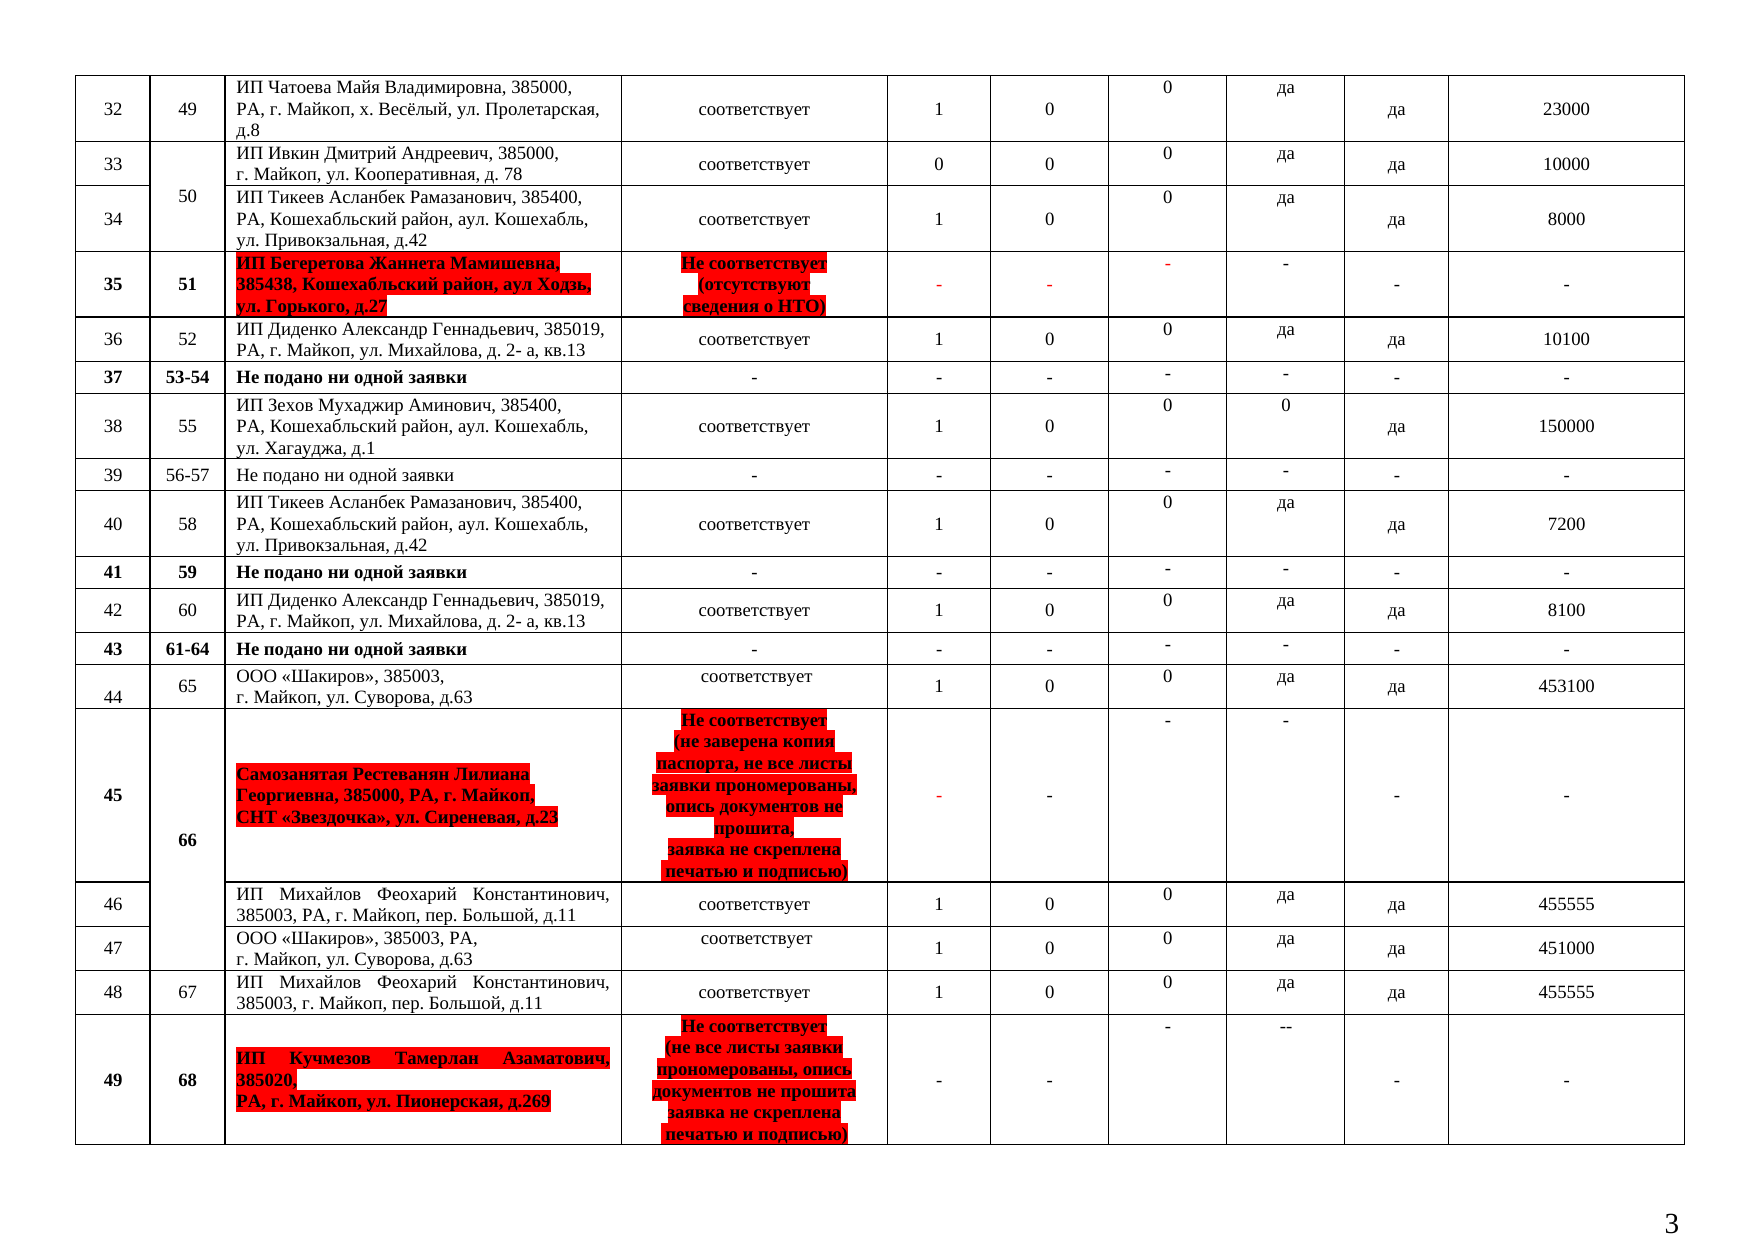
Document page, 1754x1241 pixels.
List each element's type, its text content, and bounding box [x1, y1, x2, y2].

table_cell 453100 [1449, 665, 1684, 708]
table_cell 52 [151, 318, 224, 361]
table_cell 8100 [1449, 589, 1684, 632]
table_cell да [1345, 318, 1448, 361]
table_cell Не подано ни одной заявки [226, 633, 621, 664]
table_cell 10100 [1449, 318, 1684, 361]
table_cell ИП Кучмезов Тамерлан Азаматович, 385020, РА, г. Майкоп, ул. Пионерская, д.269 [226, 1015, 621, 1144]
table_cell соответствует [622, 394, 887, 458]
table_cell 0 [1109, 76, 1226, 141]
table_cell Не подано ни одной заявки [226, 362, 621, 392]
table_cell 55 [151, 394, 224, 458]
table_cell 48 [76, 971, 149, 1014]
table_cell - [1227, 709, 1344, 881]
table_cell - [1345, 362, 1448, 392]
table_cell 66 [151, 709, 224, 970]
table_cell 0 [1109, 186, 1226, 251]
table_cell 1 [888, 589, 990, 632]
table_cell да [1345, 186, 1448, 251]
table_cell 45 [76, 709, 149, 881]
table_cell соответствует [622, 589, 887, 632]
table_cell - [888, 709, 990, 881]
table_cell 0 [1109, 927, 1226, 970]
table_cell 0 [1109, 971, 1226, 1014]
table_cell 41 [76, 557, 149, 588]
table_cell да [1345, 927, 1448, 970]
table_cell 0 [991, 76, 1108, 141]
table_cell да [1227, 883, 1344, 926]
table_cell да [1345, 665, 1448, 708]
table_cell ИП Диденко Александр Геннадьевич, 385019, РА, г. Майкоп, ул. Михайлова, д. 2- а, кв.13 [226, 318, 621, 361]
table_cell - [1227, 362, 1344, 392]
table_cell Не соответствует (отсутствуют сведения о НТО) [810, 252, 887, 316]
table_cell ИП Тикеев Асланбек Рамазанович, 385400, РА, Кошехабльский район, аул. Кошехабль, ул. Привокзальная, д.42 [226, 491, 621, 556]
table_cell 47 [76, 927, 149, 970]
table_cell 1 [888, 318, 990, 361]
table_cell ООО «Шакиров», 385003, г. Майкоп, ул. Суворова, д.63 [226, 665, 621, 708]
table_cell да [1345, 589, 1448, 632]
table_cell - [888, 459, 990, 490]
table_cell - [1109, 362, 1226, 392]
table_cell 33 [76, 142, 149, 185]
table_cell 44 [76, 665, 149, 708]
table_cell да [1227, 927, 1344, 970]
table_cell 0 [991, 927, 1108, 970]
table_cell 1 [888, 76, 990, 141]
table_cell 39 [76, 459, 149, 490]
table_cell ИП Зехов Мухаджир Аминович, 385400, РА, Кошехабльский район, аул. Кошехабль, ул. Хагауджа, д.1 [226, 394, 621, 458]
table_cell ИП Михайлов Феохарий Константинович, 385003, г. Майкоп, пер. Большой, д.11 [226, 971, 621, 1014]
table_cell да [1345, 394, 1448, 458]
table_cell да [1345, 971, 1448, 1014]
table_cell - [991, 459, 1108, 490]
table_cell - [1345, 252, 1448, 316]
table_cell - [1227, 633, 1344, 664]
table_cell соответствует [622, 491, 887, 556]
table_cell соответствует [622, 971, 887, 1014]
table_cell ИП Бегеретова Жаннета Мамишевна, 385438, Кошехабльский район, аул Ходзь, ул. Горького, д.27 [387, 252, 621, 316]
table_cell - [622, 459, 887, 490]
table_cell Не соответствует (отсутствуют сведения о НТО) [622, 252, 698, 316]
table_cell 43 [76, 633, 149, 664]
table_cell 0 [991, 186, 1108, 251]
table_cell соответствует [622, 76, 887, 141]
table_cell 61-64 [151, 633, 224, 664]
table_cell - [888, 1015, 990, 1144]
table_cell 451000 [1449, 927, 1684, 970]
table_cell - [1449, 709, 1684, 881]
table_cell 68 [151, 1015, 224, 1144]
table_cell ИП Ивкин Дмитрий Андреевич, 385000, г. Майкоп, ул. Кооперативная, д. 78 [226, 142, 621, 185]
table_cell 38 [76, 394, 149, 458]
table_cell 0 [1109, 142, 1226, 185]
table_cell - [1449, 557, 1684, 588]
table_cell - [991, 252, 1108, 316]
table_cell - [888, 362, 990, 392]
table_cell 0 [1109, 394, 1226, 458]
table_cell да [1227, 318, 1344, 361]
table_cell 0 [1109, 491, 1226, 556]
table_cell - [991, 362, 1108, 392]
table_cell соответствует [622, 318, 887, 361]
table_cell - [1345, 1015, 1448, 1144]
table_cell - [1109, 459, 1226, 490]
table_cell да [1227, 971, 1344, 1014]
table_cell 1 [888, 186, 990, 251]
table_cell - [1227, 252, 1344, 316]
table_cell да [1227, 142, 1344, 185]
table_cell 35 [76, 252, 149, 316]
table_cell 1 [888, 491, 990, 556]
table_cell - [622, 557, 887, 588]
table_cell 0 [1109, 318, 1226, 361]
table_cell соответствует [622, 927, 887, 970]
table_cell 0 [991, 142, 1108, 185]
table_cell 10000 [1449, 142, 1684, 185]
table_cell 0 [991, 394, 1108, 458]
table_cell 23000 [1449, 76, 1684, 141]
table_cell 51 [151, 252, 224, 316]
table_cell Не соответствует (не все листы заявки прономерованы, опись документов не прошита заявка не скреплена печатью и подписью) [622, 1015, 887, 1144]
table_cell 53-54 [151, 362, 224, 392]
table_cell 32 [76, 76, 149, 141]
table_cell 0 [991, 589, 1108, 632]
table_cell - [622, 633, 887, 664]
table_cell 0 [888, 142, 990, 185]
table_cell 1 [888, 394, 990, 458]
table_cell - [1109, 1015, 1226, 1144]
table_cell 56-57 [151, 459, 224, 490]
table_cell 0 [991, 883, 1108, 926]
table_cell - [1227, 459, 1344, 490]
table_cell 67 [151, 971, 224, 1014]
table_cell да [1345, 142, 1448, 185]
table_cell - [622, 362, 887, 392]
table_cell да [1345, 491, 1448, 556]
table_cell да [1227, 589, 1344, 632]
table_cell 0 [1109, 883, 1226, 926]
table_cell 58 [151, 491, 224, 556]
table_cell 60 [151, 589, 224, 632]
table_cell - [1227, 557, 1344, 588]
table_cell - [991, 633, 1108, 664]
table_cell соответствует [622, 142, 887, 185]
table_cell - [1109, 633, 1226, 664]
table_cell ООО «Шакиров», 385003, РА, г. Майкоп, ул. Суворова, д.63 [226, 927, 621, 970]
table_cell - [1345, 633, 1448, 664]
table_cell - [991, 557, 1108, 588]
table_cell 49 [151, 76, 224, 141]
table_cell ИП Тикеев Асланбек Рамазанович, 385400, РА, Кошехабльский район, аул. Кошехабль, ул. Привокзальная, д.42 [226, 186, 621, 251]
table_cell - [1109, 557, 1226, 588]
table_cell - [1109, 709, 1226, 881]
table_cell 1 [888, 883, 990, 926]
table_cell 0 [991, 491, 1108, 556]
table_cell да [1345, 883, 1448, 926]
table_cell 1 [888, 927, 990, 970]
table_cell - [1449, 252, 1684, 316]
table_cell соответствует [622, 665, 887, 708]
table_cell ИП Диденко Александр Геннадьевич, 385019, РА, г. Майкоп, ул. Михайлова, д. 2- а, кв.13 [226, 589, 621, 632]
table_cell - [888, 252, 990, 316]
table_cell 0 [991, 971, 1108, 1014]
table_cell Не подано ни одной заявки [226, 459, 621, 490]
table_cell 0 [991, 318, 1108, 361]
table_cell - [991, 709, 1108, 881]
table_cell 455555 [1449, 883, 1684, 926]
table_cell 0 [991, 665, 1108, 708]
table_cell 0 [1109, 589, 1226, 632]
table_cell 36 [76, 318, 149, 361]
table_cell 59 [151, 557, 224, 588]
table_cell 7200 [1449, 491, 1684, 556]
table_cell - [1345, 709, 1448, 881]
table_cell - [1449, 362, 1684, 392]
table_cell 50 [151, 142, 224, 251]
table_cell Не подано ни одной заявки [226, 557, 621, 588]
table_cell - [1345, 459, 1448, 490]
table_cell 455555 [1449, 971, 1684, 1014]
table_cell - [1109, 252, 1226, 316]
table_cell 49 [76, 1015, 149, 1144]
table_cell - [888, 633, 990, 664]
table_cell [226, 76, 621, 141]
table_cell 8000 [1449, 186, 1684, 251]
table_cell Не соответствует (не заверена копия паспорта, не все листы заявки прономерованы, опись документов не прошита, заявка не скреплена печатью и подписью) [622, 709, 887, 881]
table_cell 34 [76, 186, 149, 251]
table_cell да [1227, 491, 1344, 556]
table_cell 37 [76, 362, 149, 392]
table_cell да [1227, 665, 1344, 708]
table_cell 42 [76, 589, 149, 632]
table_cell да [1227, 76, 1344, 141]
table_cell 1 [888, 665, 990, 708]
table_cell - [1449, 1015, 1684, 1144]
table_cell - [991, 1015, 1108, 1144]
table_cell - [888, 557, 990, 588]
table_cell ИП Михайлов Феохарий Константинович, 385003, РА, г. Майкоп, пер. Большой, д.11 [226, 883, 621, 926]
table_cell - [1345, 557, 1448, 588]
table_cell 0 [1227, 394, 1344, 458]
table_cell соответствует [622, 186, 887, 251]
table_cell 150000 [1449, 394, 1684, 458]
table_cell 1 [888, 971, 990, 1014]
table_cell да [1345, 76, 1448, 141]
table_cell - [1449, 633, 1684, 664]
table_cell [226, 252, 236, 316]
table_cell да [1227, 186, 1344, 251]
table_cell - [1449, 459, 1684, 490]
table_cell -- [1227, 1015, 1344, 1144]
table_cell 40 [76, 491, 149, 556]
table_cell 46 [76, 883, 149, 926]
table_cell 0 [1109, 665, 1226, 708]
table_cell Самозанятая Рестеванян Лилиана Георгиевна, 385000, РА, г. Майкоп, СНТ «Звездочка», ул. Сиреневая, д.23 [226, 709, 621, 881]
table_cell соответствует [622, 883, 887, 926]
table_cell 65 [151, 665, 224, 708]
